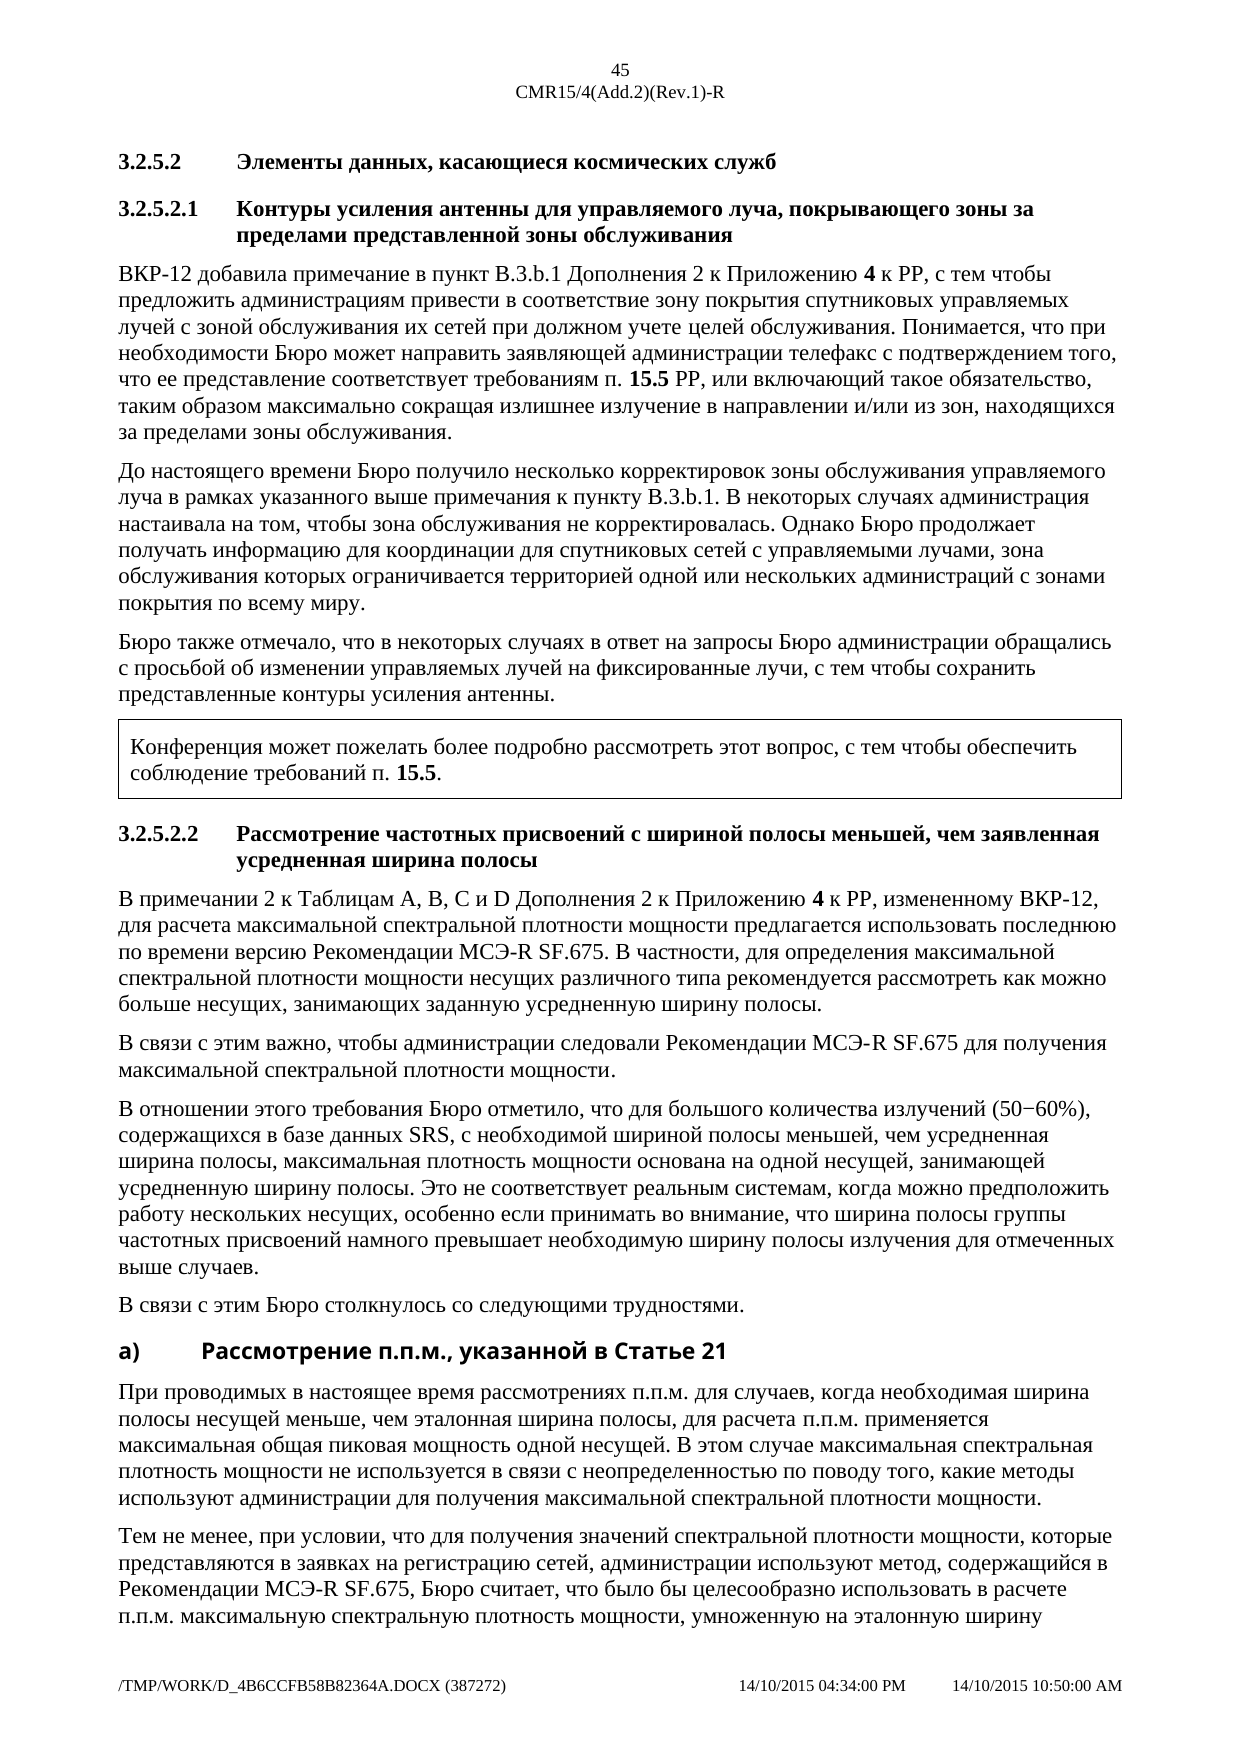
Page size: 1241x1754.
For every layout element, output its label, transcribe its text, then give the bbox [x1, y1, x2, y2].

text При проводимых в настоящее время рассмотрениях п.п.м. для случаев, когда необходимая ширина полосы несущей меньше, чем эталонная ширина полосы, для расчета п.п.м. применяется максимальная общая пиковая мощность одной несущей. В этом случае максимальная спектральная плотность мощности не используется в связи с неопределенностью по поводу того, какие методы используют администрации для получения максимальной спектральной плотности мощности. [118, 1378, 1122, 1510]
subtitle 3.2.5.2.2 Рассмотрение частотных присвоений с шириной полосы меньшей, чем заявленная усредненная ширина полосы [118, 820, 1122, 873]
text В примечании 2 к Таблицам A, B, C и D Дополнения 2 к Приложению 4 к РР, измененному ВКР-12, для расчета максимальной спектральной плотности мощности предлагается использовать последнюю по времени версию Рекомендации МСЭ-R SF.675. В частности, для определения максимальной спектральной плотности мощности несущих различного типа рекомендуется рассмотреть как можно больше несущих, занимающих заданную усредненную ширину полосы. [118, 885, 1122, 1017]
text До настоящего времени Бюро получило несколько корректировок зоны обслуживания управляемого луча в рамках указанного выше примечания к пункту B.3.b.1. В некоторых случаях администрация настаивала на том, чтобы зона обслуживания не корректировалась. Однако Бюро продолжает получать информацию для координации для спутниковых сетей с управляемыми лучами, зона обслуживания которых ограничивается территорией одной или нескольких администраций с зонами покрытия по всему миру. [118, 457, 1122, 615]
text Бюро также отмечало, что в некоторых случаях в ответ на запросы Бюро администрации обращались с просьбой об изменении управляемых лучей на фиксированные лучи, с тем чтобы сохранить представленные контуры усиления антенны. [118, 628, 1122, 707]
text В связи с этим важно, чтобы администрации следовали Рекомендации МСЭ-R SF.675 для получения максимальной спектральной плотности мощности. [118, 1029, 1122, 1082]
subtitle 3.2.5.2.1 Контуры усиления антенны для управляемого луча, покрывающего зоны за пределами представленной зоны обслуживания [118, 195, 1122, 248]
text В отношении этого требования Бюро отметило, что для большого количества излучений (50−60%), содержащихся в базе данных SRS, с необходимой шириной полосы меньшей, чем усредненная ширина полосы, максимальная плотность мощности основана на одной несущей, занимающей усредненную ширину полосы. Это не соответствует реальным системам, когда можно предположить работу нескольких несущих, особенно если принимать во внимание, что ширина полосы группы частотных присвоений намного превышает необходимую ширину полосы излучения для отмеченных выше случаев. [118, 1094, 1122, 1279]
subtitle 3.2.5.2 Элементы данных, касающиеся космических служб [118, 148, 1122, 174]
text ВКР-12 добавила примечание в пункт B.3.b.1 Дополнения 2 к Приложению 4 к РР, с тем чтобы предложить администрациям привести в соответствие зону покрытия спутниковых управляемых лучей с зоной обслуживания их сетей при должном учете целей обслуживания. Понимается, что при необходимости Бюро может направить заявляющей администрации телефакс с подтверждением того, что ее представление соответствует требованиям п. 15.5 РР, или включающий такое обязательство, таким образом максимально сокращая излишнее излучение в направлении и/или из зон, находящихся за пределами зоны обслуживания. [118, 260, 1122, 444]
text В связи с этим Бюро столкнулось со следующими трудностями. [118, 1292, 1122, 1318]
subtitle a) Рассмотрение п.п.м., указанной в Статье 21 [118, 1334, 1122, 1366]
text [118, 1523, 1122, 1628]
table_header Конференция может пожелать более подробно рассмотреть этот вопрос, с тем чтобы обеспечить соблюдение требований п. 15.5. [119, 720, 1121, 798]
